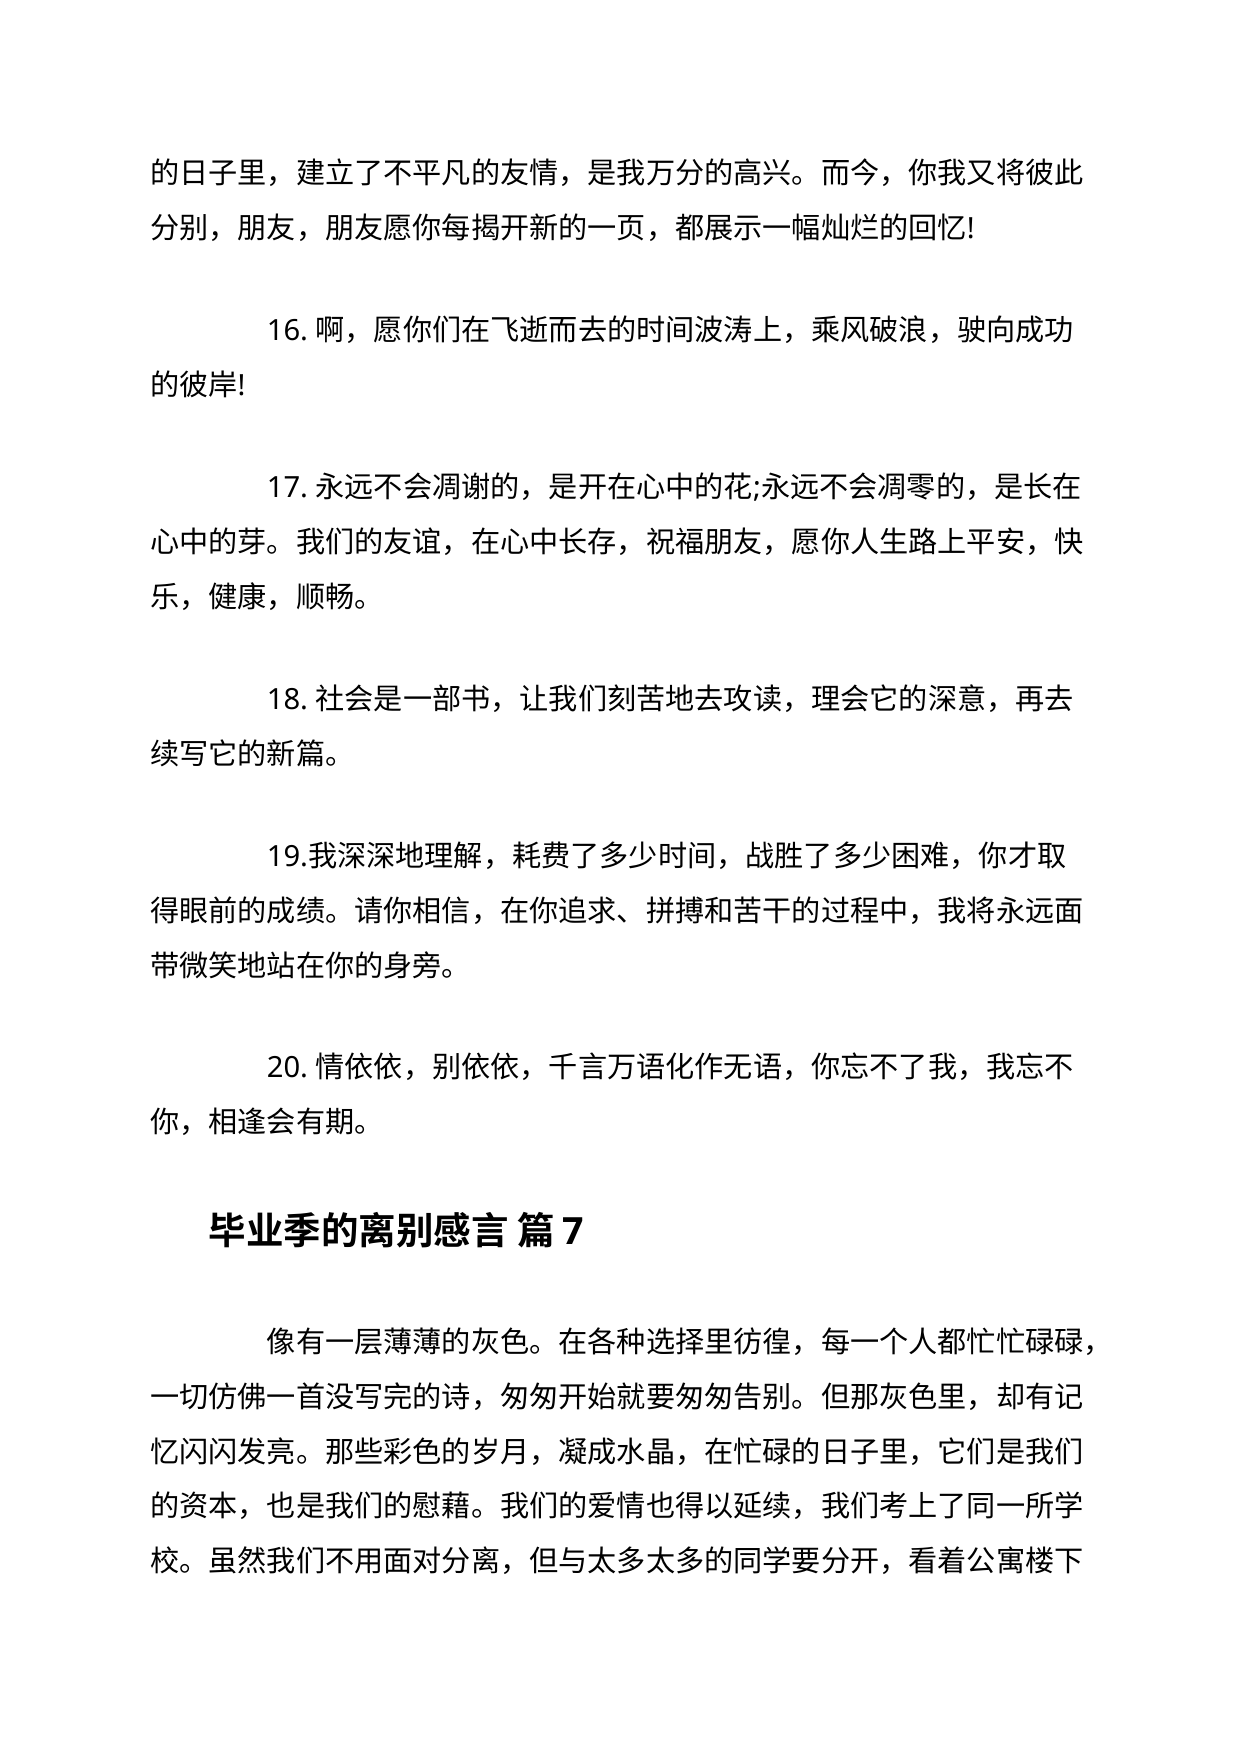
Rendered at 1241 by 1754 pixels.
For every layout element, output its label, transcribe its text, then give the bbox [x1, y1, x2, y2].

text 20. 情依依，别依依，千言万语化作无语，你忘不了我，我忘不你，相逢会有期。 [150, 1044, 1090, 1141]
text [150, 1318, 1090, 1580]
text 18. 社会是一部书，让我们刻苦地去攻读，理会它的深意，再去续写它的新篇。 [150, 676, 1090, 773]
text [150, 150, 1090, 247]
text 毕业季的离别感言 篇7 [150, 1201, 1090, 1255]
text 17. 永远不会凋谢的，是开在心中的花;永远不会凋零的，是长在心中的芽。我们的友谊，在心中长存，祝福朋友，愿你人生路上平安，快乐，健康，顺畅。 [150, 464, 1090, 616]
text 16. 啊，愿你们在飞逝而去的时间波涛上，乘风破浪，驶向成功的彼岸! [150, 307, 1090, 404]
text 19.我深深地理解，耗费了多少时间，战胜了多少困难，你才取得眼前的成绩。请你相信，在你追求、拼搏和苦干的过程中，我将永远面带微笑地站在你的身旁。 [150, 832, 1090, 984]
